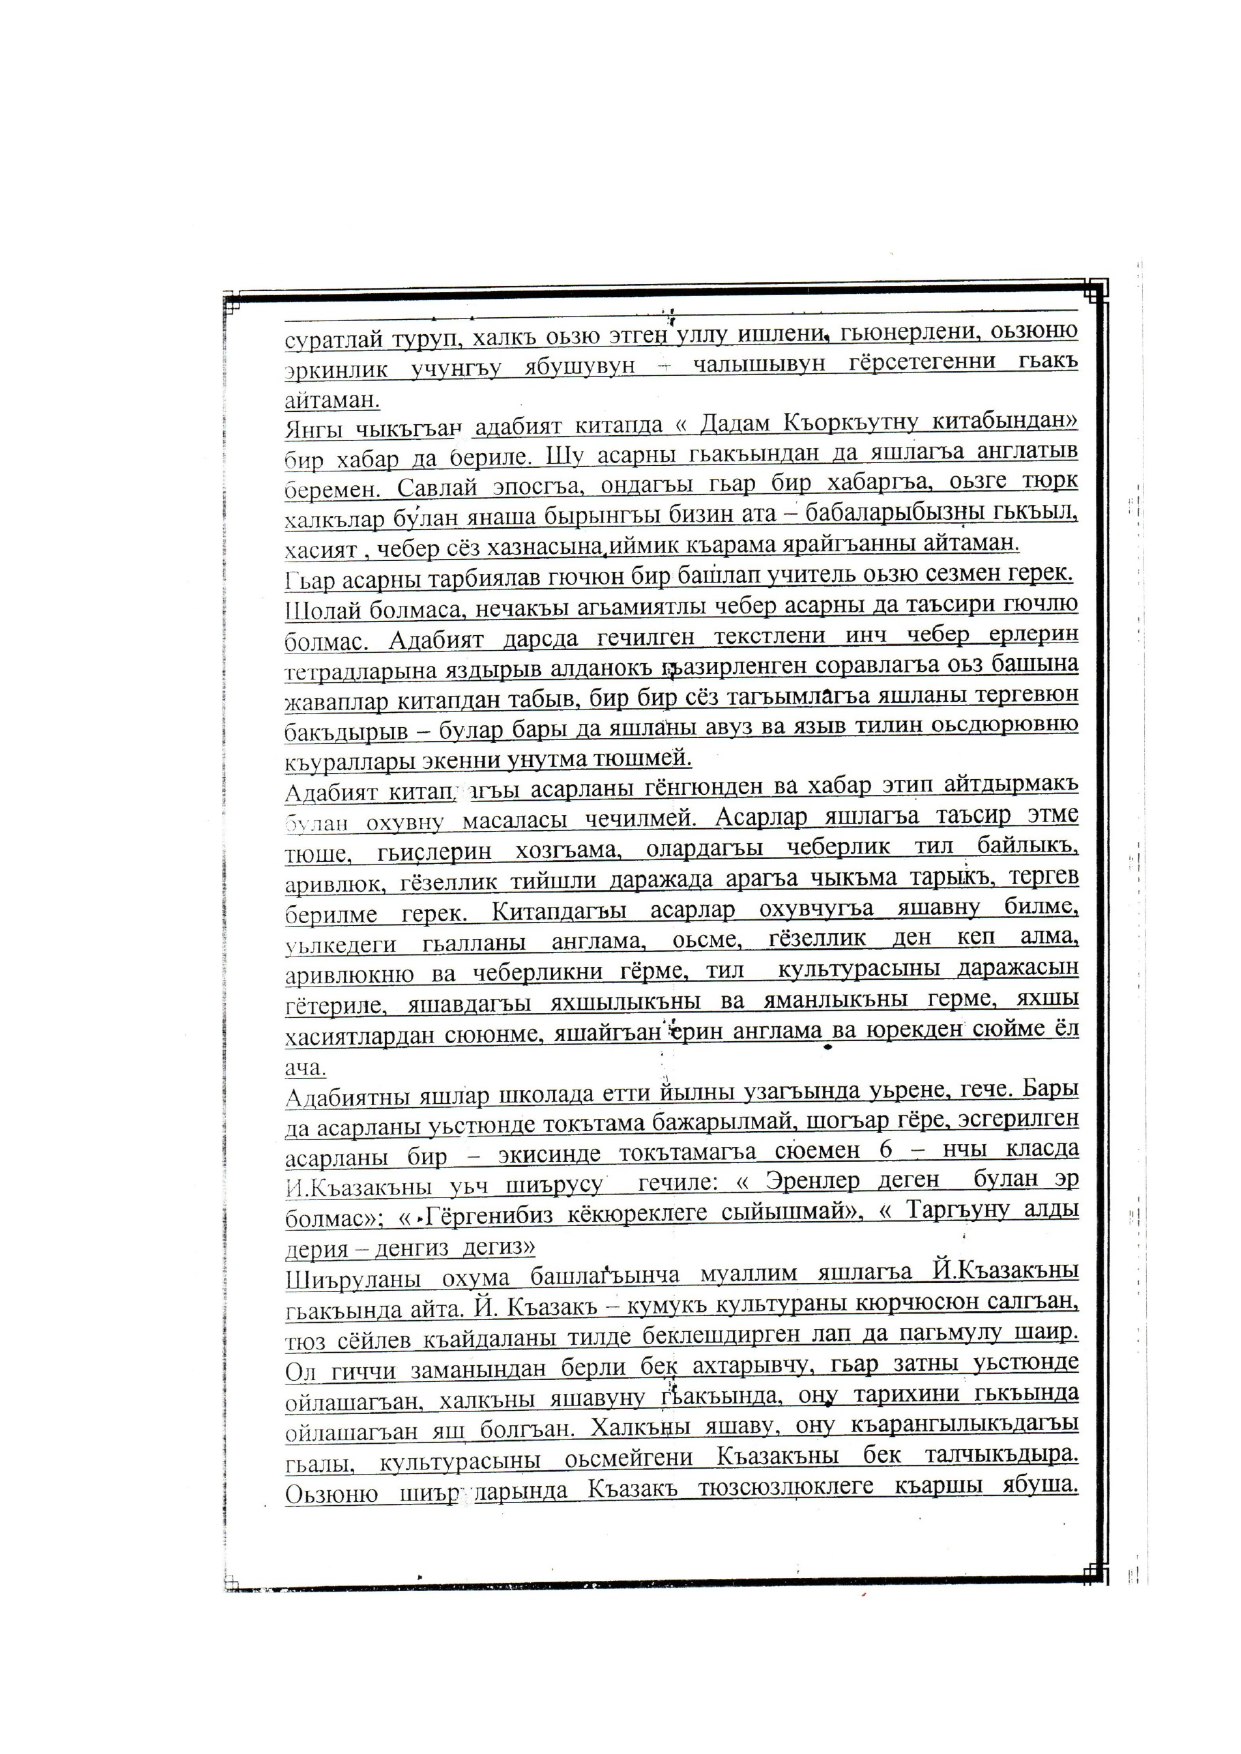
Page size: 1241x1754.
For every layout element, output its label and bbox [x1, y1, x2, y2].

picture [177, 224, 1152, 1601]
